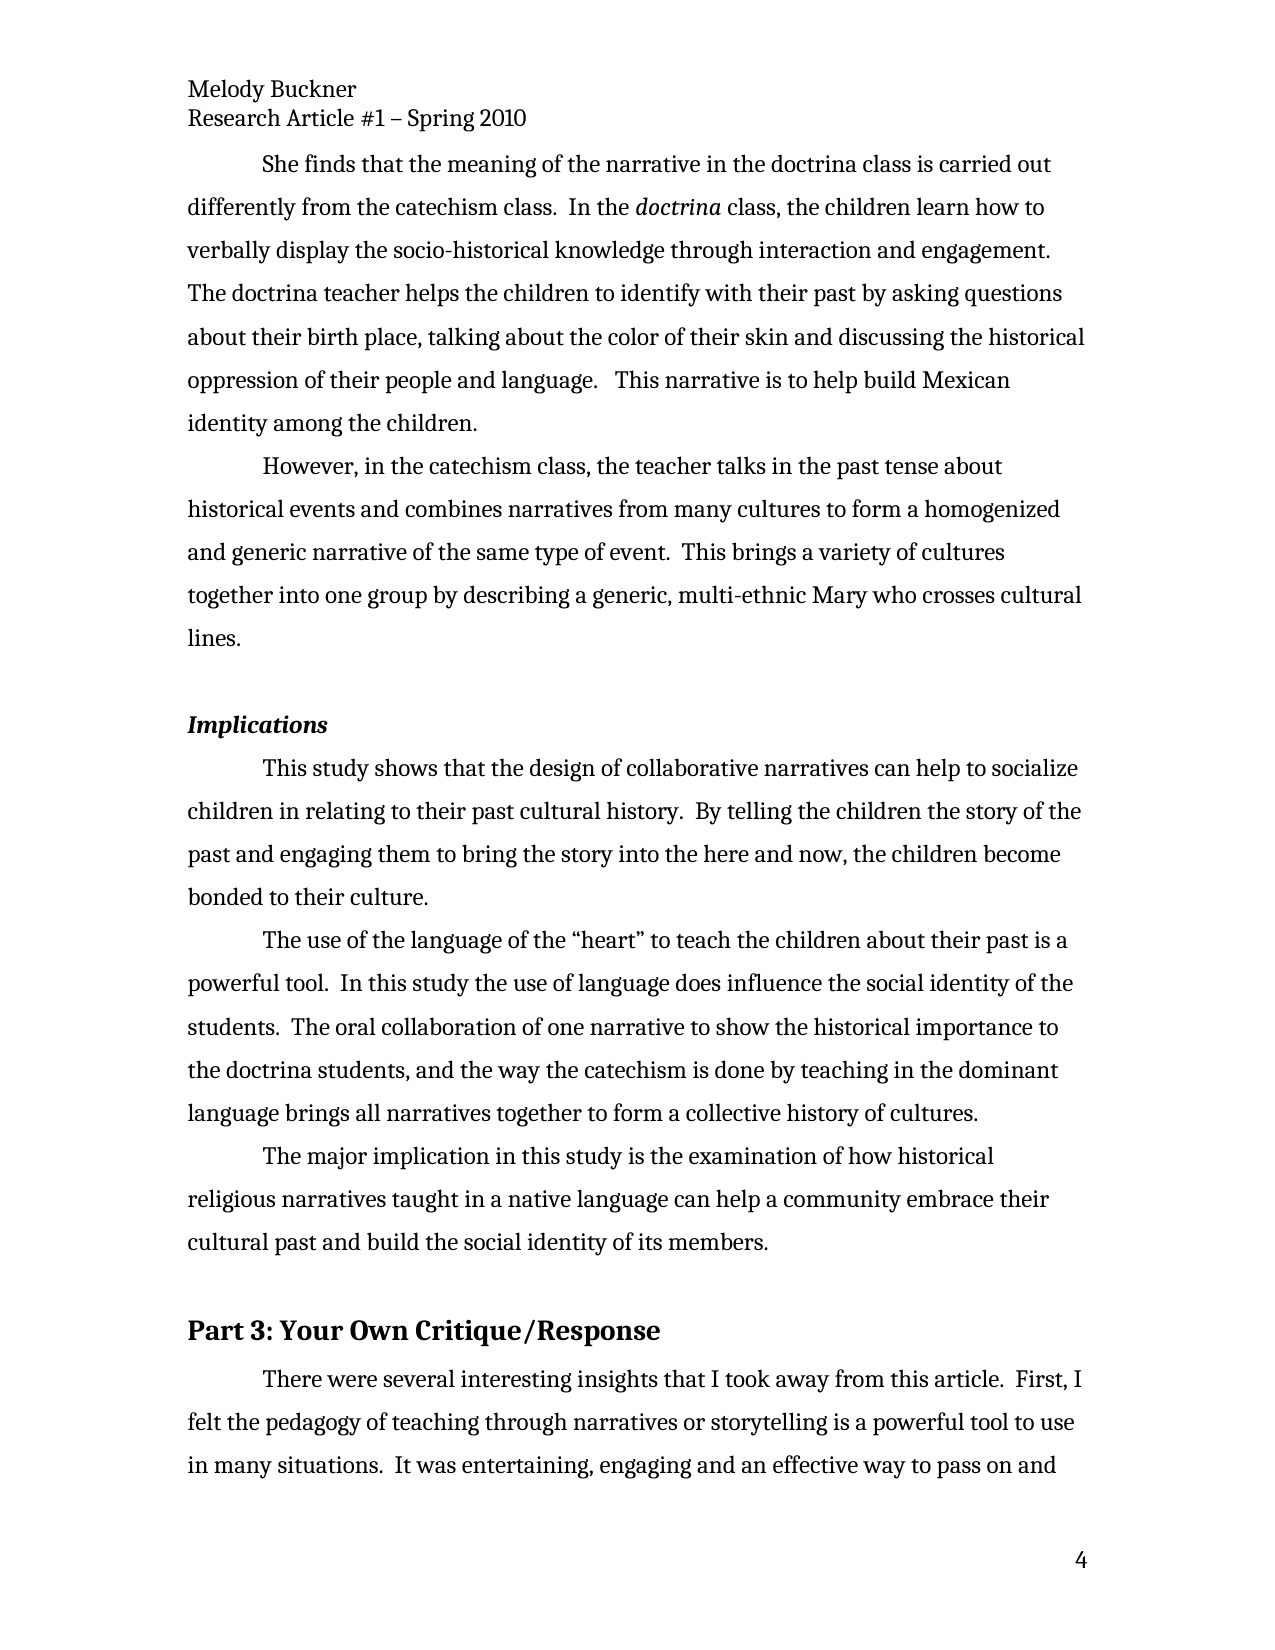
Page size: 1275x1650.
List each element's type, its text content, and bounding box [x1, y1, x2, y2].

text This study shows that the design of collaborative narratives can help to socialize children in relating to their past cultural history. By telling the children the story of the past and engaging them to bring the story into the here and now, the children become bonded to their culture. [187, 754, 1087, 912]
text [187, 1365, 1087, 1480]
text Implications [187, 711, 1087, 739]
text She finds that the meaning of the narrative in the doctrina class is carried out differently from the catechism class. In the doctrina class, the children learn how to verbally display the socio-historical knowledge through interaction and engagement. The doctrina teacher helps the children to identify with their past by asking questions about their birth place, talking about the color of their skin and discussing the historical oppression of their people and language. This narrative is to help build Mexican identity among the children. [187, 150, 1087, 437]
text The use of the language of the “heart” to teach the children about their past is a powerful tool. In this study the use of language does influence the social identity of the students. The oral collaboration of one narrative to show the historical importance to the doctrina students, and the way the catechism is done by teaching in the dominant language brings all narratives together to form a collective history of cultures. [187, 926, 1087, 1127]
text However, in the catechism class, the teacher talks in the past tense about historical events and combines narratives from many cultures to form a homogenized and generic narrative of the same type of event. This brings a variety of cultures together into one group by describing a generic, multi-ethnic Mary who crosses cultural lines. [187, 452, 1087, 653]
text The major implication in this study is the examination of how historical religious narratives taught in a native language can help a community embrace their cultural past and build the social identity of its members. [187, 1142, 1087, 1257]
text Part 3: Your Own Critique/Response [187, 1314, 1087, 1348]
